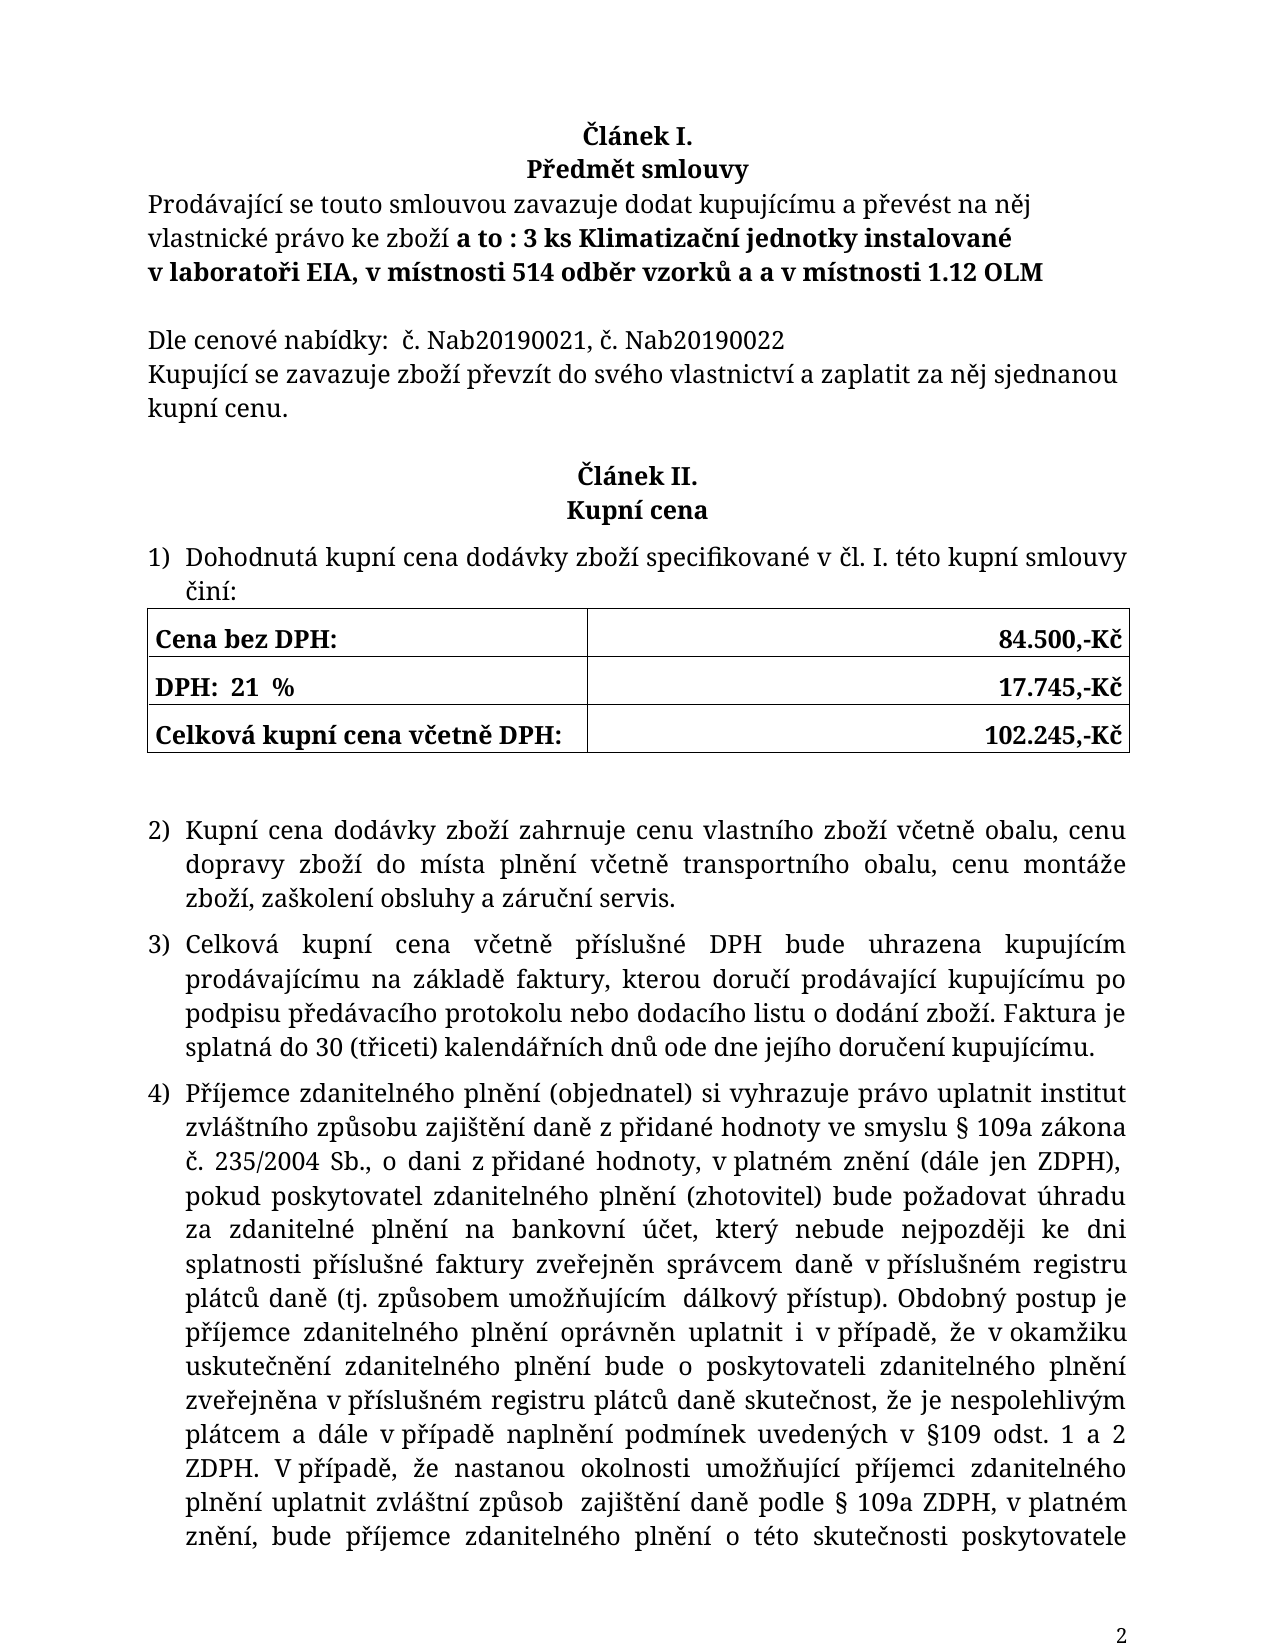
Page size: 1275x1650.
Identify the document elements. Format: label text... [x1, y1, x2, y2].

table_cell DPH: 21 % [148, 657, 587, 704]
table_cell Celková kupní cena včetně DPH: [148, 705, 587, 752]
list Kupní cena dodávky zboží zahrnuje cenu vlastního zboží včetně obalu, cenu dopravy zboží do místa plnění včetně transportního obalu, cenu montáže zboží, zaškolení obsluhy a záruční servis. [148, 812, 1127, 915]
list Celková kupní cena včetně příslušné DPH bude uhrazena kupujícím prodávajícímu na základě faktury, kterou doručí prodávající kupujícímu po podpisu předávacího protokolu nebo dodacího listu o dodání zboží. Faktura je splatná do 30 (třiceti) kalendářních dnů ode dne jejího doručení kupujícímu. [148, 927, 1127, 1063]
text Kupující se zavazuje zboží převzít do svého vlastnictví a zaplatit za něj sjednanou kupní cenu. [148, 357, 1127, 425]
subtitle Předmět smlouvy [148, 152, 1127, 186]
table_header Cena bez DPH: [148, 609, 587, 656]
table_cell 17.745,-Kč [588, 657, 1129, 704]
table_cell 102.245,-Kč [588, 705, 1129, 752]
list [148, 1076, 1127, 1553]
text Kupní cena [148, 493, 1127, 527]
list Dohodnutá kupní cena dodávky zboží specifikované v čl. I. této kupní smlouvy činí: [148, 539, 1127, 607]
subtitle Článek I. [148, 118, 1127, 152]
text Článek II. [148, 459, 1127, 493]
subtitle Prodávající se touto smlouvou zavazuje dodat kupujícímu a převést na něj vlastnické právo ke zboží a to : 3 ks Klimatizační jednotky instalované v laboratoři EIA, v místnosti 514 odběr vzorků a a v místnosti 1.12 OLM [148, 186, 1127, 288]
text Dle cenové nabídky: č. Nab20190021, č. Nab20190022 [148, 322, 1127, 357]
table_header 84.500,-Kč [588, 609, 1129, 656]
